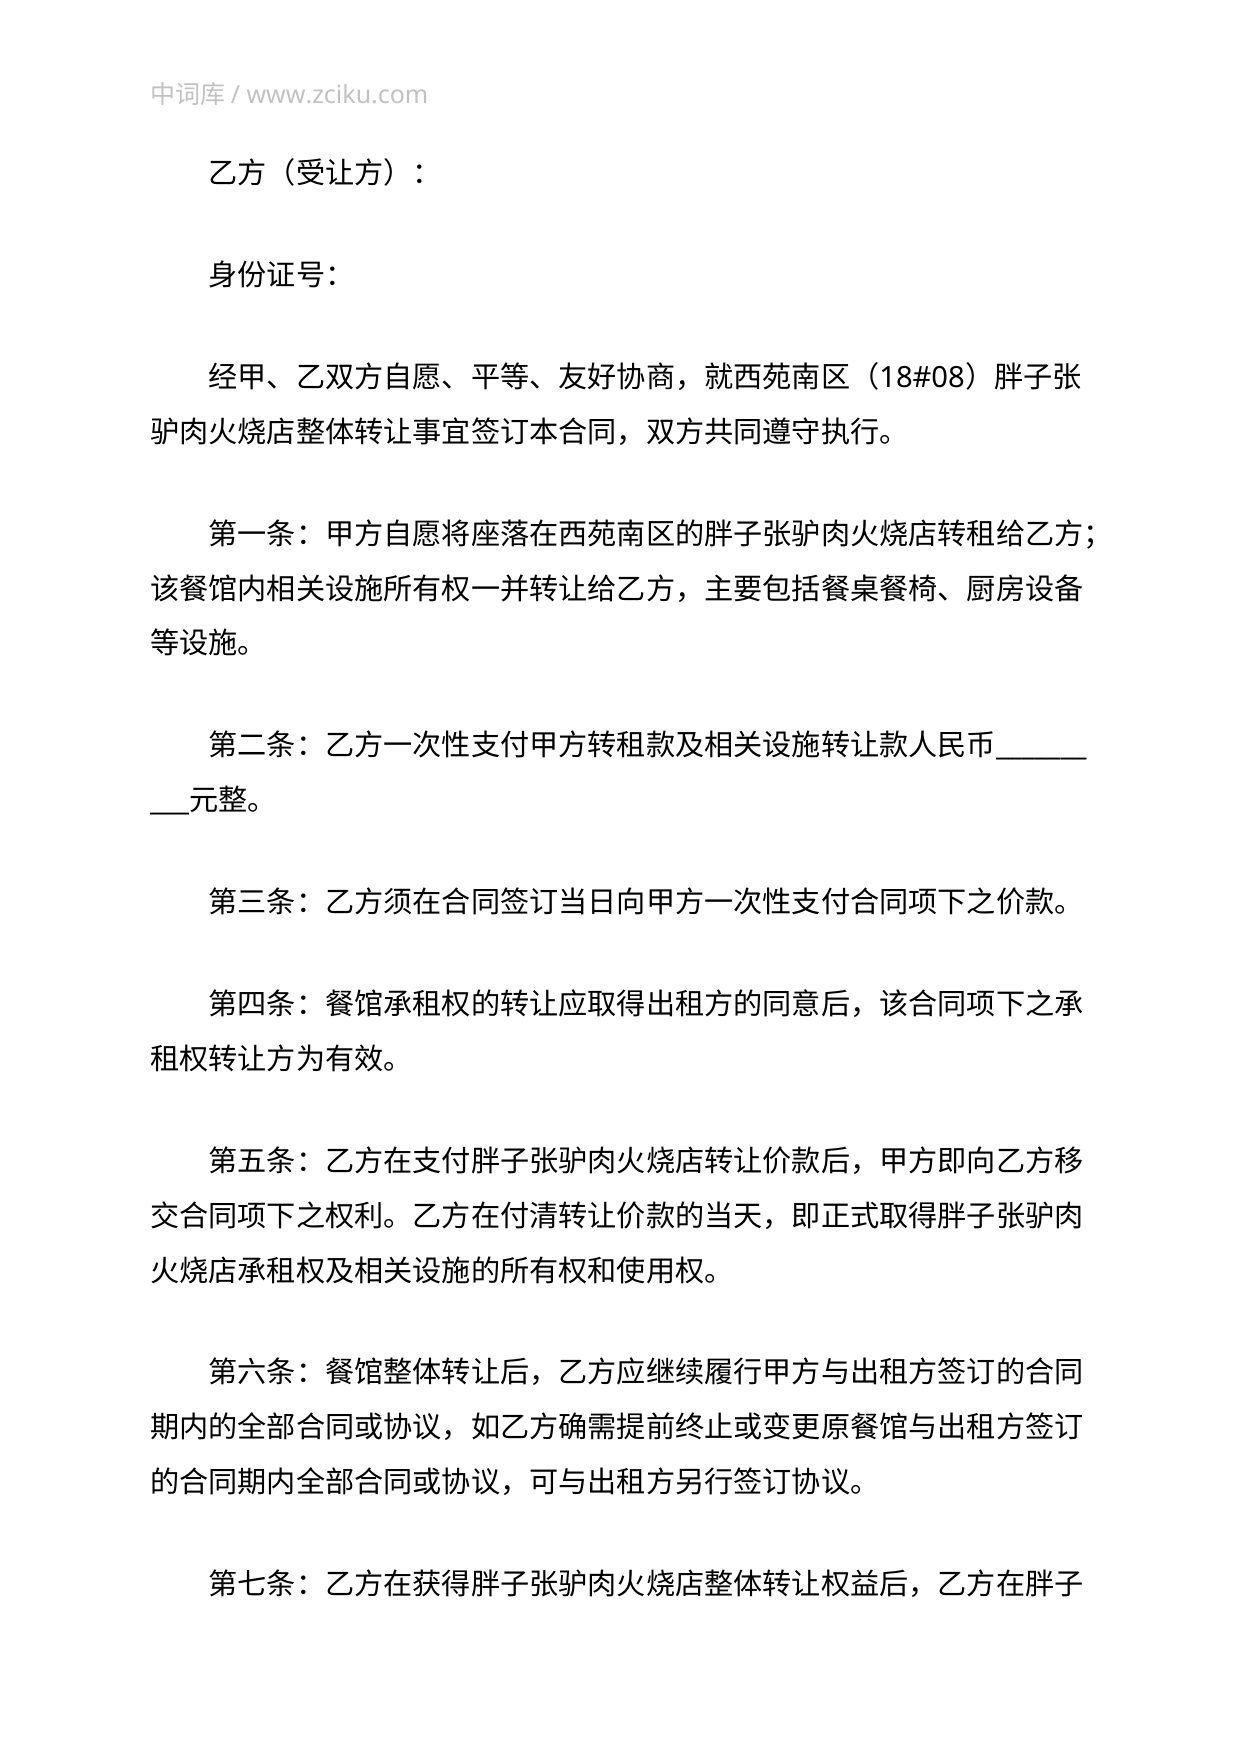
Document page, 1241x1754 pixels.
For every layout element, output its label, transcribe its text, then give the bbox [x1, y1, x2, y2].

text 第四条：餐馆承租权的转让应取得出租方的同意后，该合同项下之承租权转让方为有效。 [150, 981, 1090, 1078]
text 第五条：乙方在支付胖子张驴肉火烧店转让价款后，甲方即向乙方移交合同项下之权利。乙方在付清转让价款的当天，即正式取得胖子张驴肉火烧店承租权及相关设施的所有权和使用权。 [150, 1137, 1090, 1289]
text 第三条：乙方须在合同签订当日向甲方一次性支付合同项下之价款。 [150, 879, 1090, 921]
text 身份证号： [150, 252, 1090, 294]
text 第一条：甲方自愿将座落在西苑南区的胖子张驴肉火烧店转租给乙方；该餐馆内相关设施所有权一并转让给乙方，主要包括餐桌餐椅、厨房设备等设施。 [150, 510, 1090, 662]
text 经甲、乙双方自愿、平等、友好协商，就西苑南区（18#08）胖子张驴肉火烧店整体转让事宜签订本合同，双方共同遵守执行。 [150, 353, 1090, 451]
text 乙方（受让方）： [150, 150, 1090, 192]
text 第二条：乙方一次性支付甲方转租款及相关设施转让款人民币__________元整。 [150, 722, 1090, 819]
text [150, 1560, 1090, 1603]
text 第六条：餐馆整体转让后，乙方应继续履行甲方与出租方签订的合同期内的全部合同或协议，如乙方确需提前终止或变更原餐馆与出租方签订的合同期内全部合同或协议，可与出租方另行签订协议。 [150, 1349, 1090, 1501]
